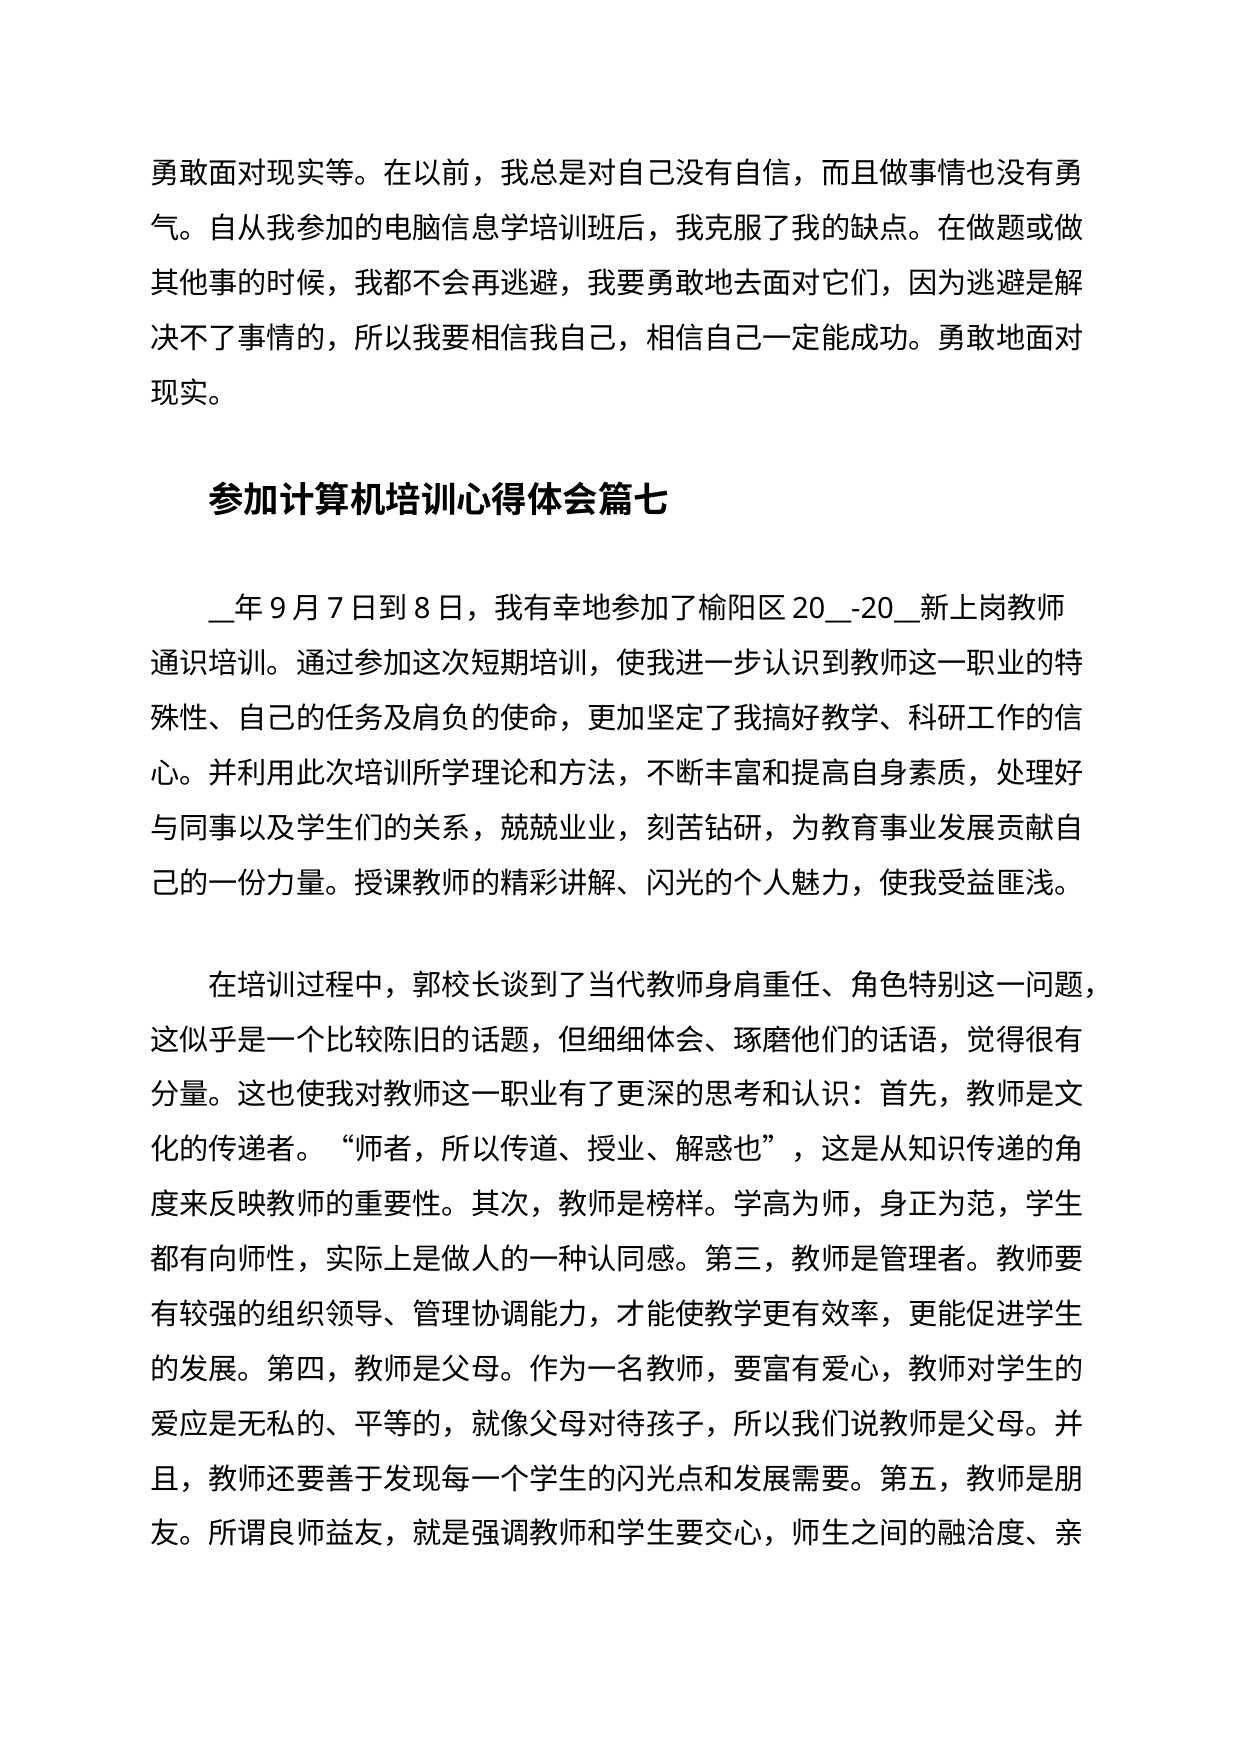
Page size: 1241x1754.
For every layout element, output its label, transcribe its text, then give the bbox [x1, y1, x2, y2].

text 参加计算机培训心得体会篇七 [150, 471, 1090, 523]
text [150, 150, 1090, 412]
text __年9月7日到8日，我有幸地参加了榆阳区20__-20__新上岗教师通识培训。通过参加这次短期培训，使我进一步认识到教师这一职业的特殊性、自己的任务及肩负的使命，更加坚定了我搞好教学、科研工作的信心。并利用此次培训所学理论和方法，不断丰富和提高自身素质，处理好与同事以及学生们的关系，兢兢业业，刻苦钻研，为教育事业发展贡献自己的一份力量。授课教师的精彩讲解、闪光的个人魅力，使我受益匪浅。 [150, 585, 1090, 902]
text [150, 961, 1090, 1552]
